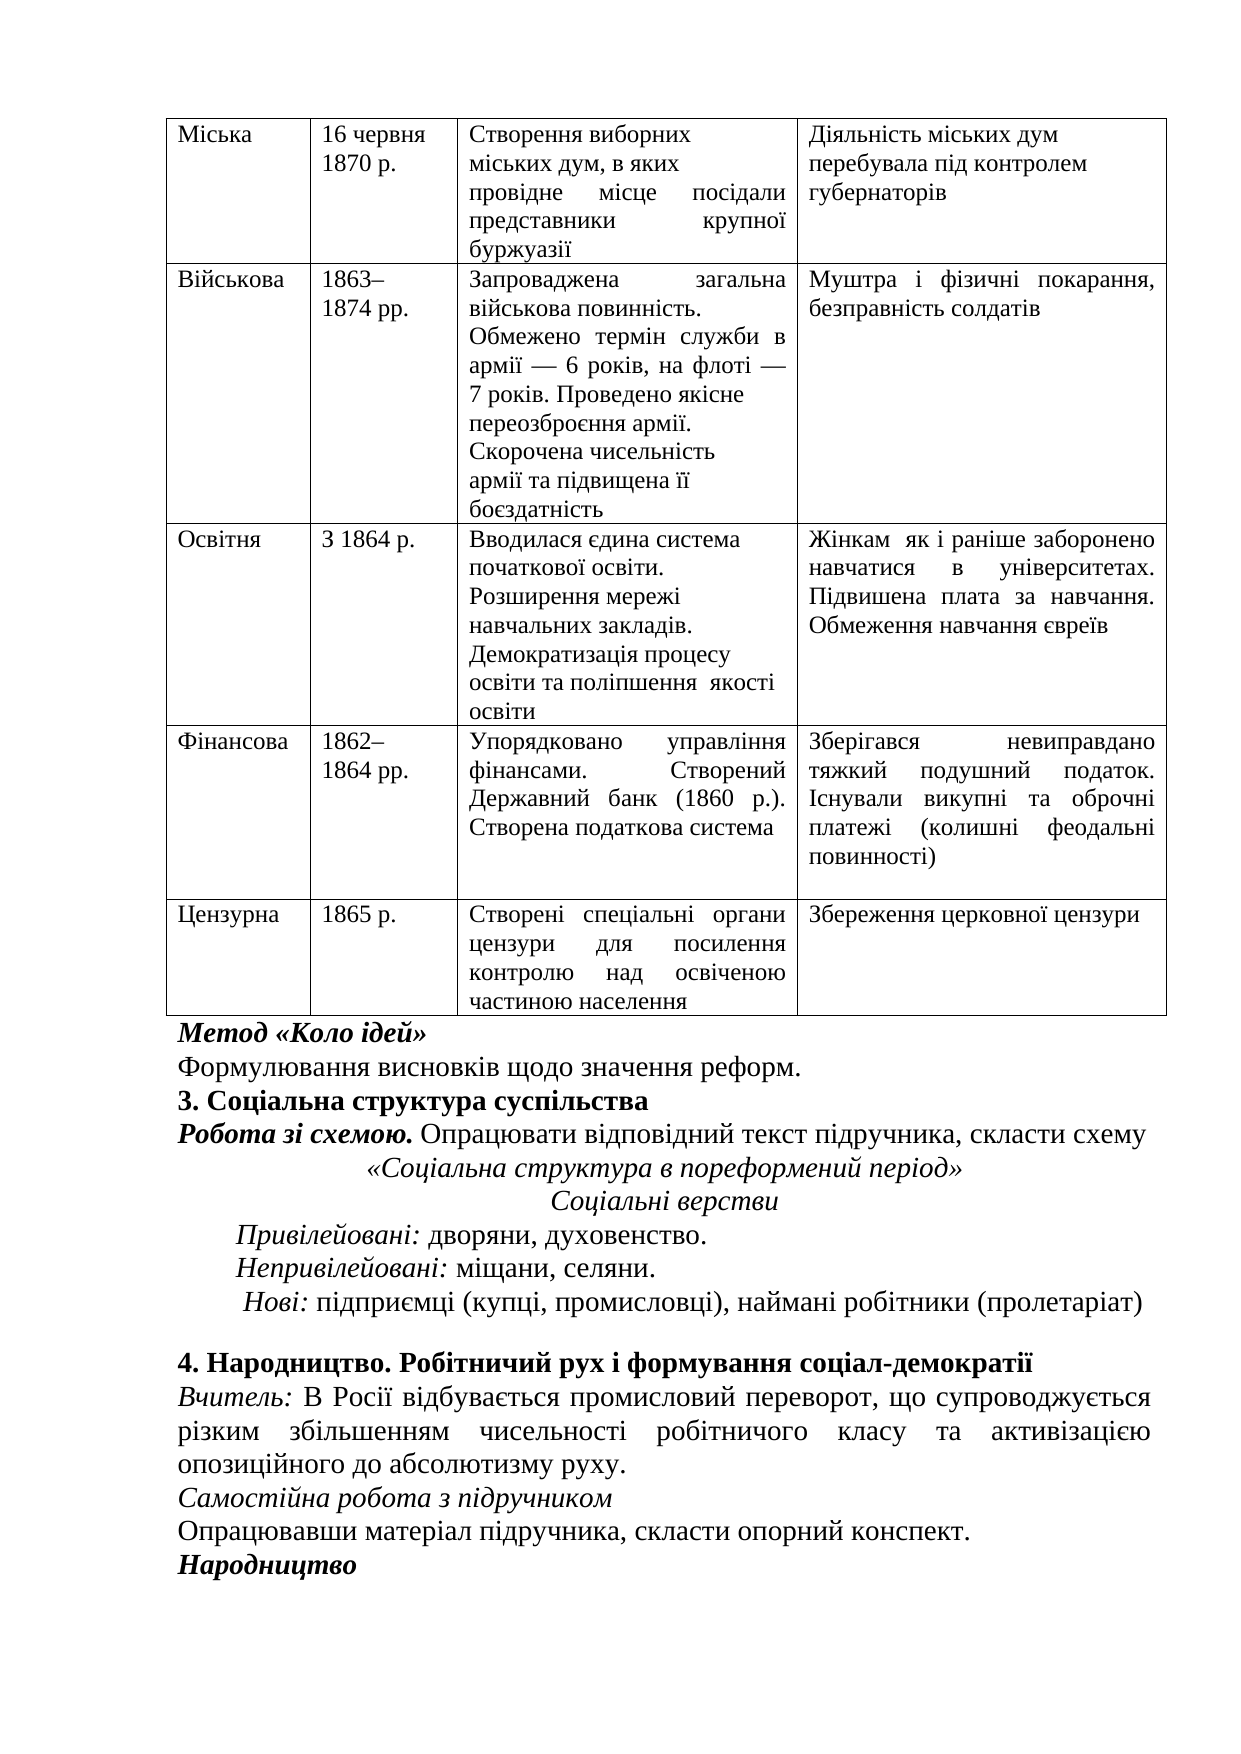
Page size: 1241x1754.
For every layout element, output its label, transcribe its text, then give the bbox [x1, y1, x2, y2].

table_cell Фінансова [167, 726, 310, 898]
text Народництво [177, 1547, 1152, 1580]
table_cell Муштра і фізичні покарання, безправність солдатів [798, 264, 1166, 523]
table_cell Військова [167, 264, 310, 523]
table_cell Освітня [167, 524, 310, 725]
table_cell Зберігався невиправдано тяжкий подушний податок. Існували викупні та оброчні платежі (колишні феодальні повинності) [798, 726, 1166, 898]
table_cell Збереження церковної цензури [798, 900, 1166, 1014]
text Вчитель: В Росії відбувається промисловий переворот, що супроводжується різким збільшенням чисельності робітничого класу та активізацією опозиційного до абсолютизму руху. [177, 1379, 1152, 1480]
table_cell 16 червня 1870 р. [311, 119, 457, 263]
text Формулювання висновків щодо значення реформ. [177, 1049, 1152, 1083]
text Робота зі схемою. Опрацювати відповідний текст підручника, скласти схему [177, 1116, 1152, 1150]
text Самостійна робота з підручником [177, 1480, 1152, 1513]
text Нові: підприємці (купці, промисловці), наймані робітники (пролетаріат) [177, 1284, 1152, 1317]
list Непривілейовані: міщани, селяни. [177, 1250, 1152, 1284]
text Соціальні верстви [177, 1183, 1152, 1217]
text 4. Народництво. Робітничий рух і формування соціал-демократії [177, 1346, 1152, 1379]
text 3. Соціальна структура суспільства [177, 1083, 1152, 1116]
table_cell Створення виборних міських дум, в яких провідне місце посідали представники крупної буржуазії [458, 119, 797, 263]
table_cell Вводилася єдина система початкової освіти. Розширення мережі навчальних закладів. Демократизація процесу освіти та поліпшення якості освіти [458, 524, 797, 725]
table_cell Запроваджена загальна військова повинність. Обмежено термін служби в армії — 6 років, на флоті — 7 років. Проведено якісне переозброєння армії. Скорочена чисельність армії та підвищена її боєздатність [458, 264, 797, 523]
table_cell 1862– 1864 рр. [311, 726, 457, 898]
table_cell 1865 р. [311, 900, 457, 1014]
table_cell Упорядковано управління фінансами. Створений Державний банк (1860 р.). Створена податкова система [458, 726, 797, 898]
table_cell Цензурна [167, 900, 310, 1014]
table_cell Створені спеціальні органи цензури для посилення контролю над освіченою частиною населення [458, 900, 797, 1014]
table_cell З 1864 р. [311, 524, 457, 725]
list Привілейовані: дворяни, духовенство. [177, 1217, 1152, 1250]
table_cell 1863– 1874 рр. [311, 264, 457, 523]
table_cell Діяльність міських дум перебувала під контролем губернаторів [798, 119, 1166, 263]
text Метод «Коло ідей» [177, 1016, 1152, 1049]
table_cell Міська [167, 119, 310, 263]
text Опрацювавши матеріал підручника, скласти опорний конспект. [177, 1513, 1152, 1547]
text «Соціальна структура в пореформений період» [177, 1150, 1152, 1183]
table_cell Жінкам як і раніше заборонено навчатися в університетах. Підвишена плата за навчання. Обмеження навчання євреїв [798, 524, 1166, 725]
